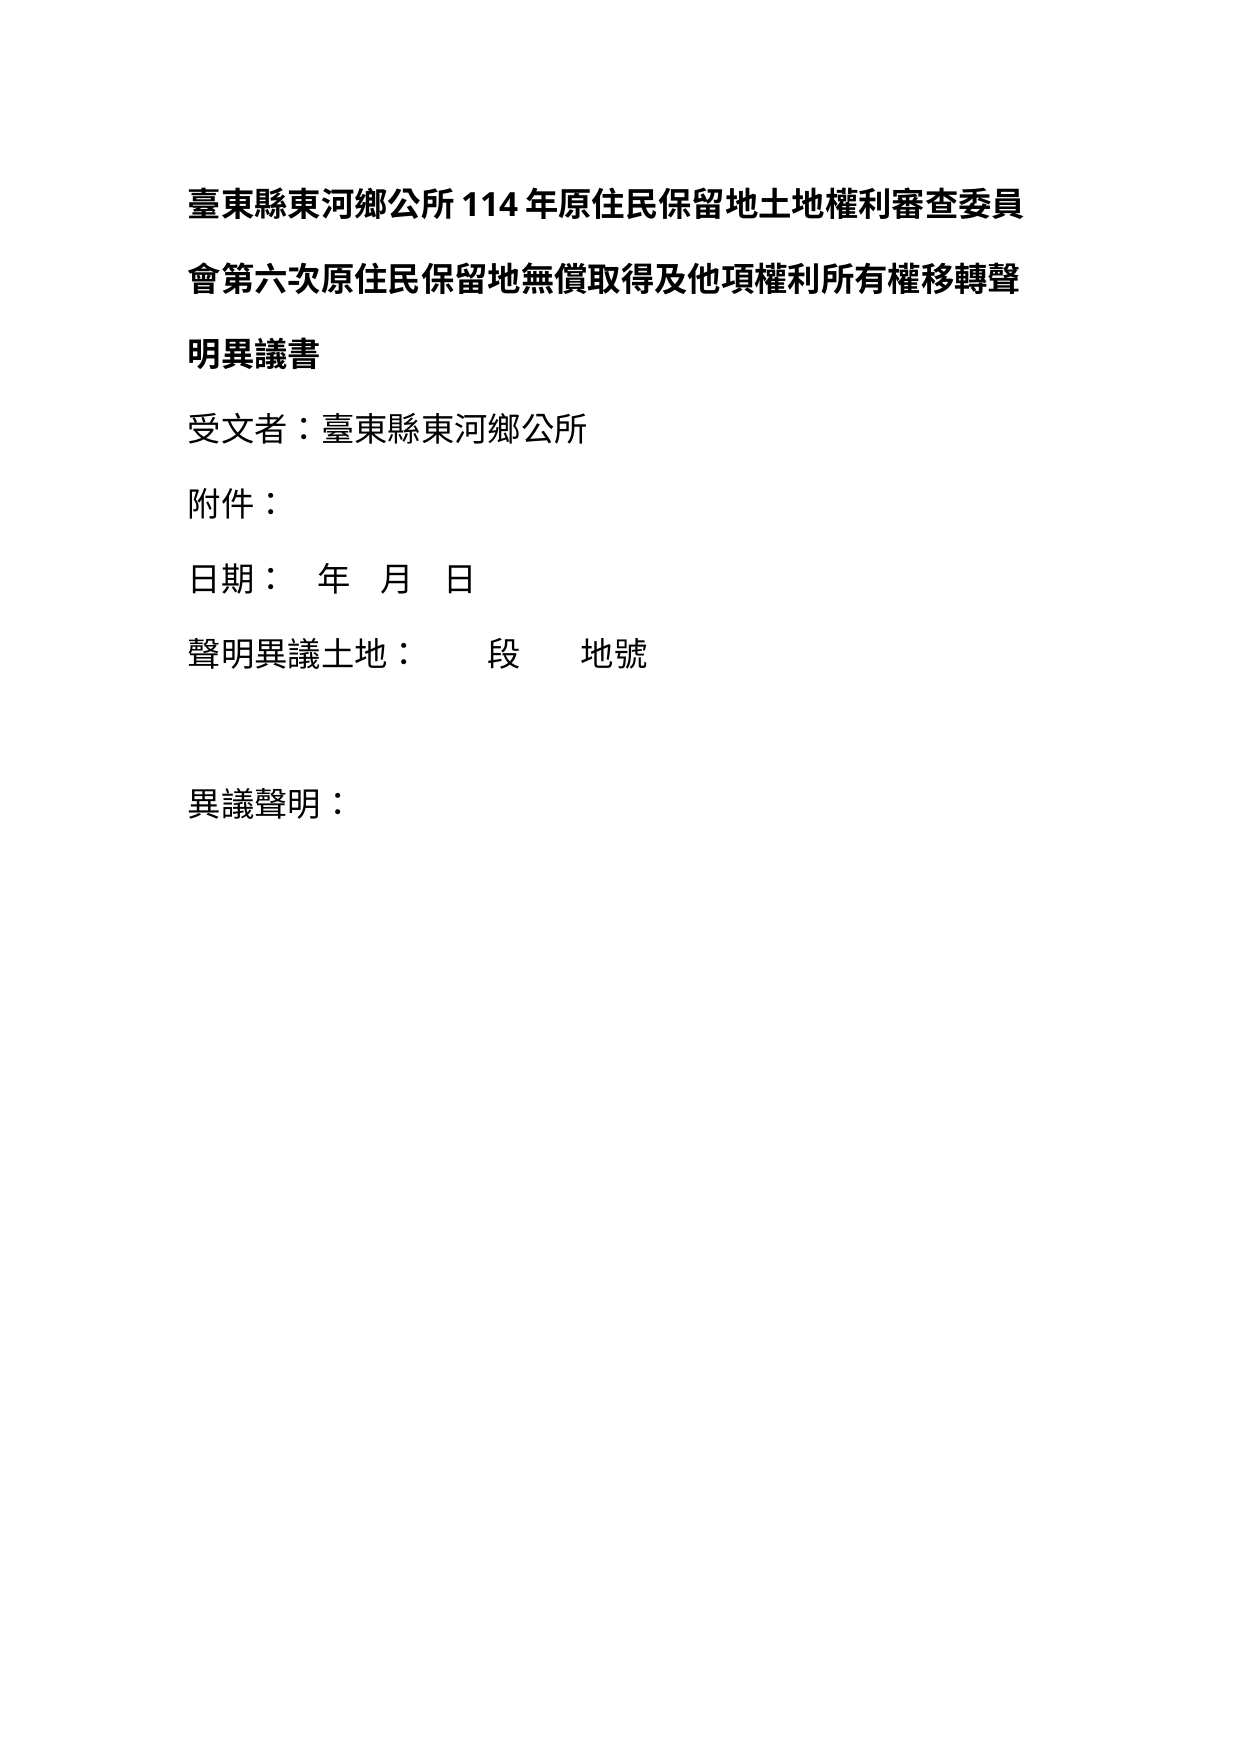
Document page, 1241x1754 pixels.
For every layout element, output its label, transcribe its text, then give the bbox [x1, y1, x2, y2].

text 受文者：臺東縣東河鄉公所 [187, 389, 1053, 464]
text 聲明異議土地： 段 地號 [187, 614, 1053, 689]
text 日期： 年 月 日 [187, 539, 1053, 614]
text 臺東縣東河鄉公所114年原住民保留地土地權利審查委員會第六次原住民保留地無償取得及他項權利所有權移轉聲明異議書 [187, 164, 1053, 389]
text 附件： [187, 464, 1053, 539]
text 異議聲明： [187, 764, 1053, 839]
